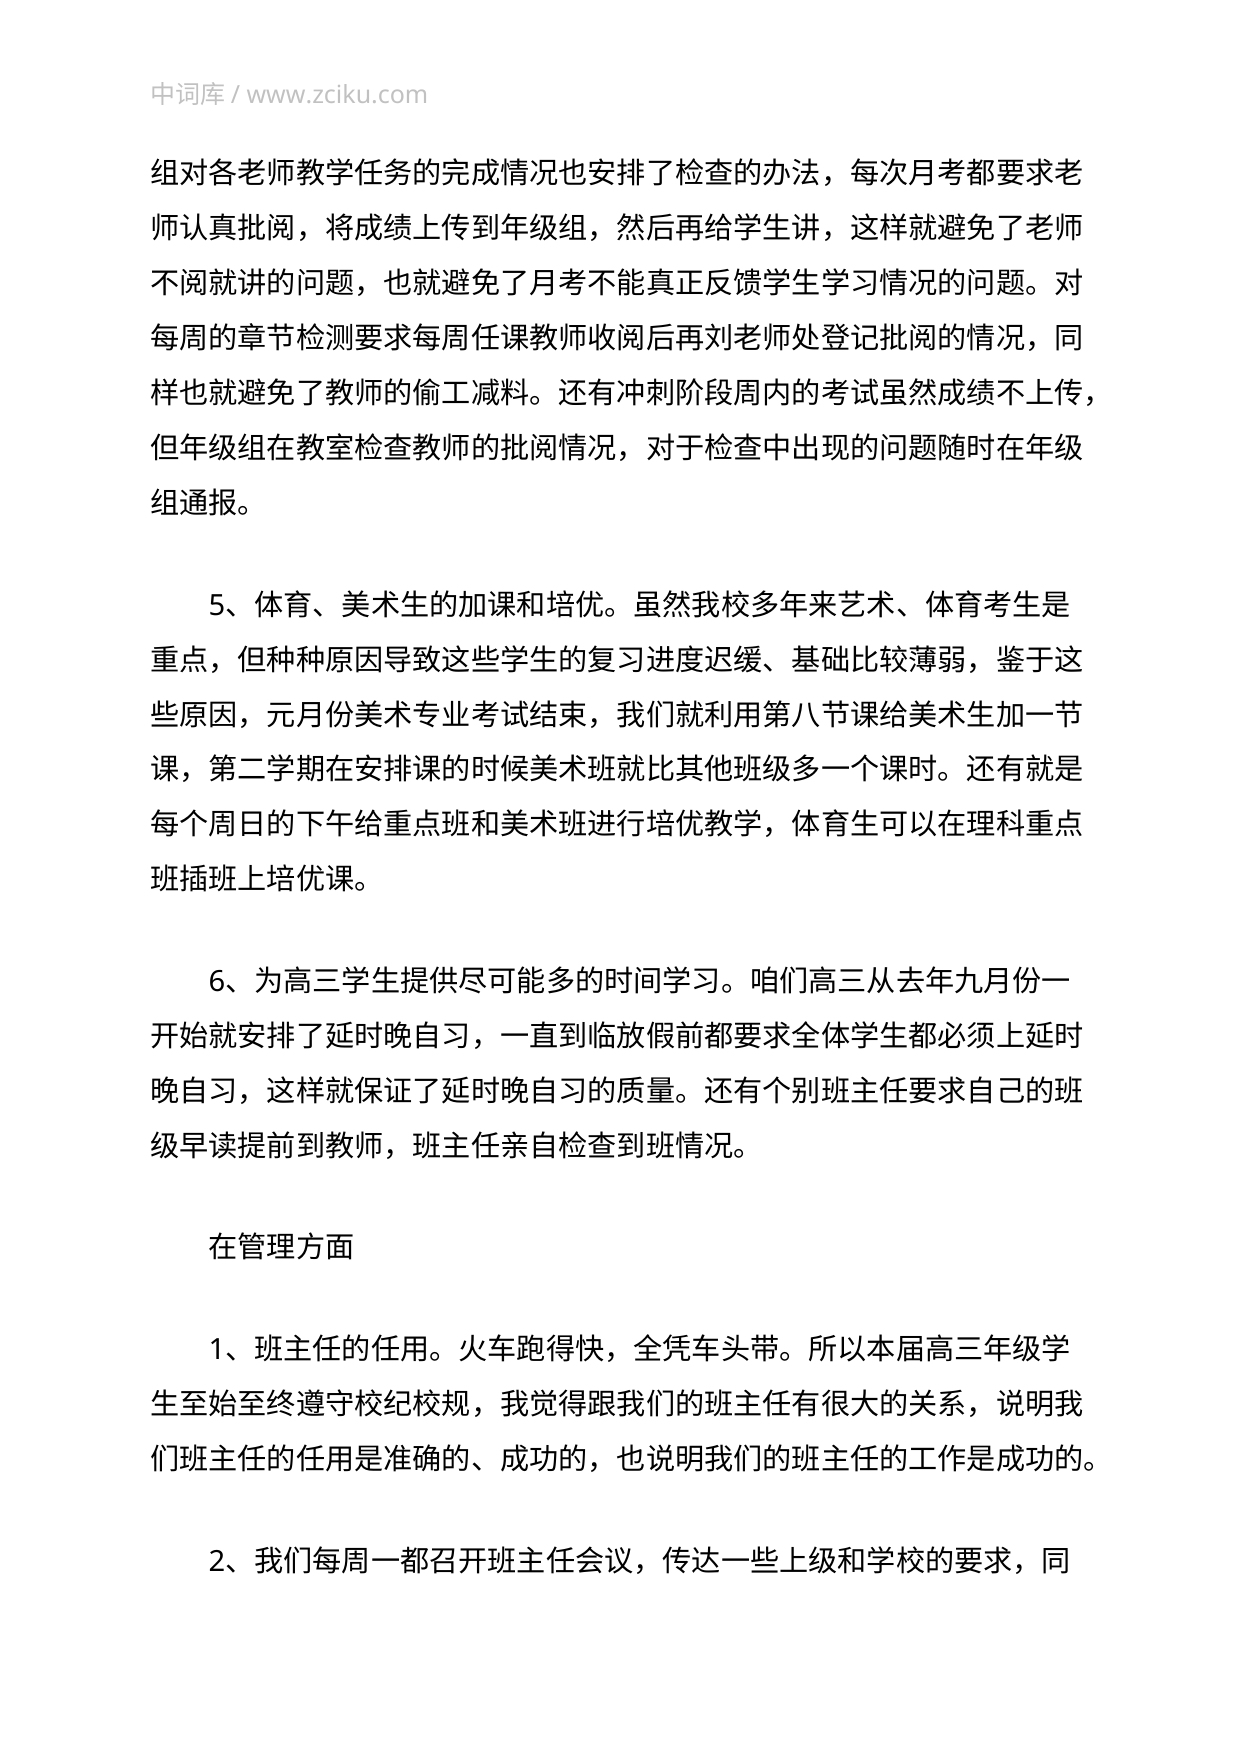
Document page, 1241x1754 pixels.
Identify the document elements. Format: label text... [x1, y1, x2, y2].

text 在管理方面 [150, 1224, 1090, 1266]
text 1、班主任的任用。火车跑得快，全凭车头带。所以本届高三年级学生至始至终遵守校纪校规，我觉得跟我们的班主任有很大的关系，说明我们班主任的任用是准确的、成功的，也说明我们的班主任的工作是成功的。 [150, 1326, 1090, 1478]
text 5、体育、美术生的加课和培优。虽然我校多年来艺术、体育考生是重点，但种种原因导致这些学生的复习进度迟缓、基础比较薄弱，鉴于这些原因，元月份美术专业考试结束，我们就利用第八节课给美术生加一节课，第二学期在安排课的时候美术班就比其他班级多一个课时。还有就是每个周日的下午给重点班和美术班进行培优教学，体育生可以在理科重点班插班上培优课。 [150, 581, 1090, 898]
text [150, 150, 1090, 522]
text 6、为高三学生提供尽可能多的时间学习。咱们高三从去年九月份一开始就安排了延时晚自习，一直到临放假前都要求全体学生都必须上延时晚自习，这样就保证了延时晚自习的质量。还有个别班主任要求自己的班级早读提前到教师，班主任亲自检查到班情况。 [150, 957, 1090, 1164]
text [150, 1537, 1090, 1580]
